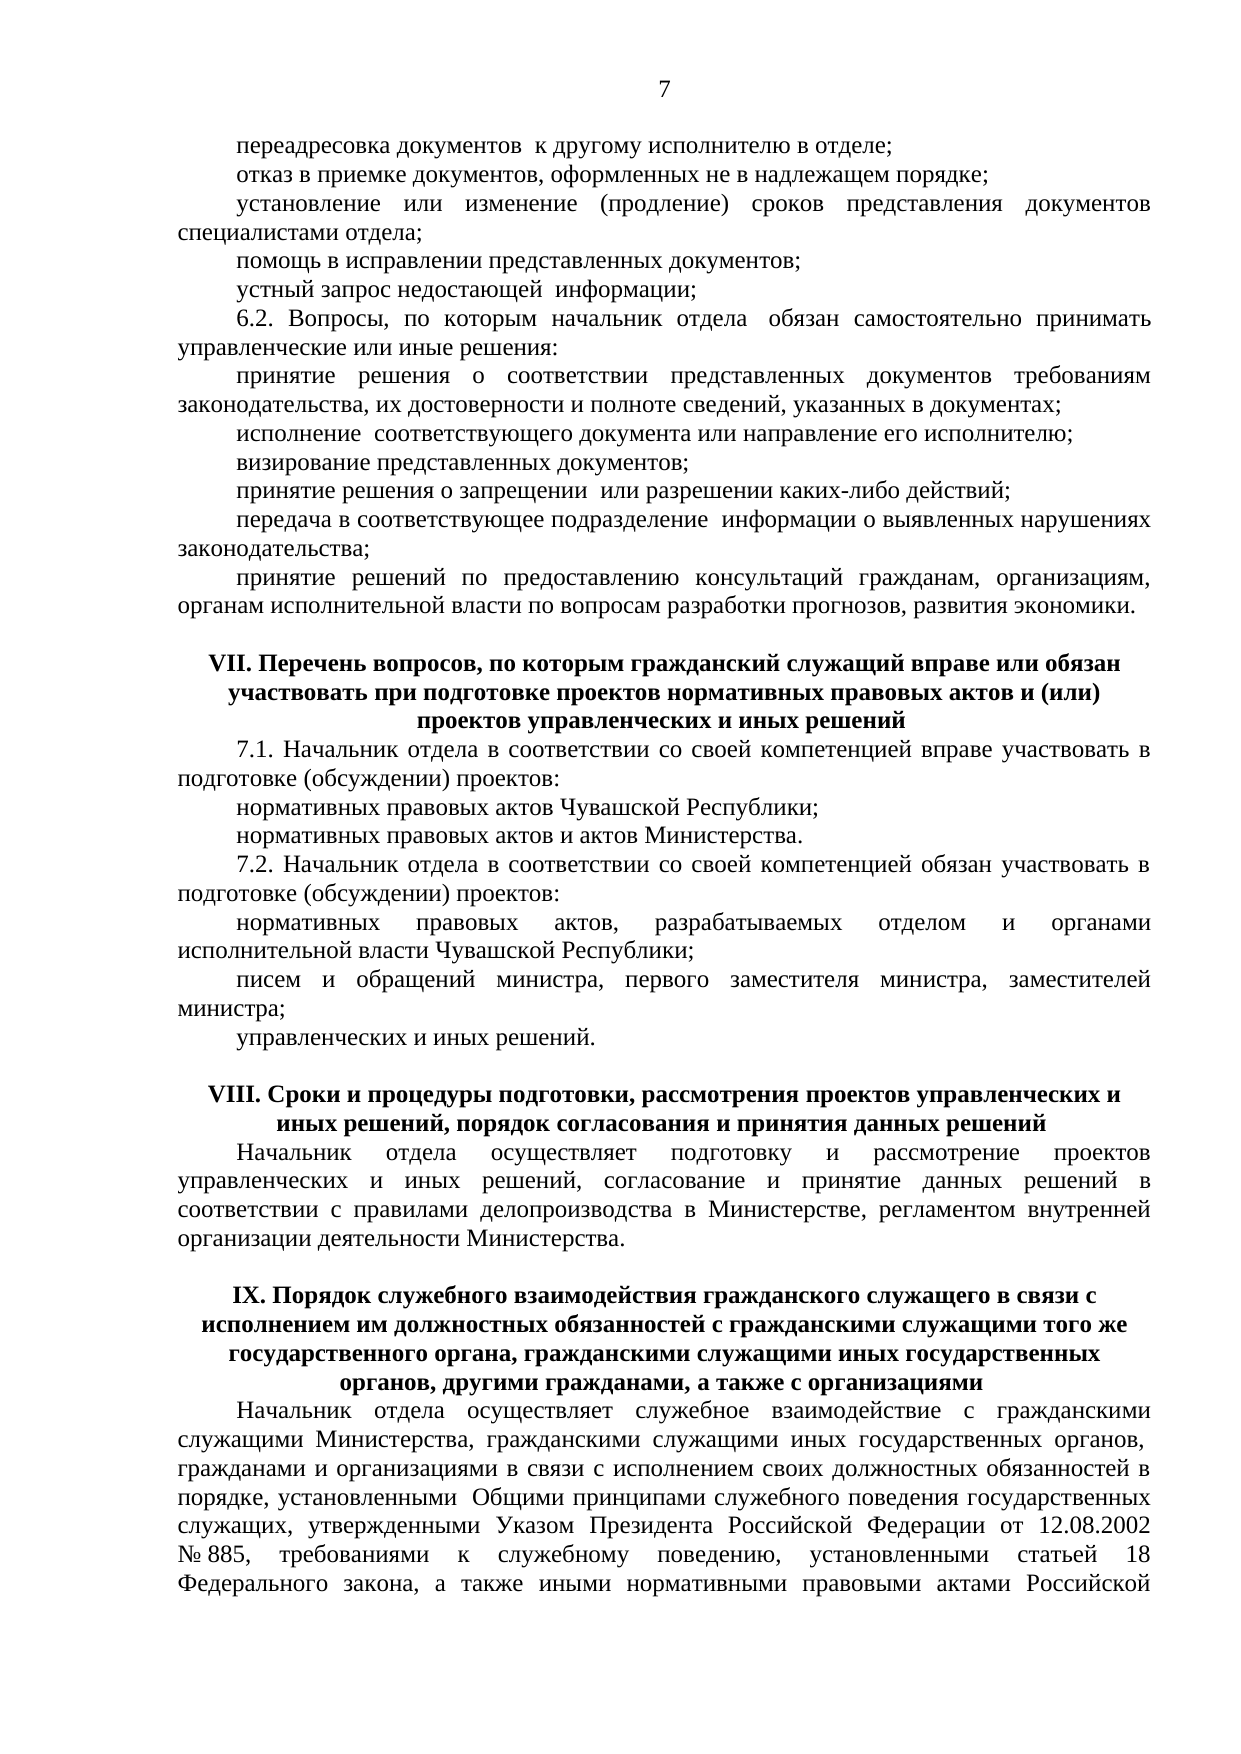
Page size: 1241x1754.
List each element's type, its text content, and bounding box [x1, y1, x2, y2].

text управленческих и иных решений. [177, 1022, 1152, 1051]
text VIII. Сроки и процедуры подготовки, рассмотрения проектов управленческих и иных решений, порядок согласования и принятия данных решений [177, 1079, 1152, 1137]
text помощь в исправлении представленных документов; [177, 246, 1152, 274]
text принятие решений по предоставлению консультаций гражданам, организациям, органам исполнительной власти по вопросам разработки прогнозов, развития экономики. [177, 562, 1152, 619]
text установление или изменение (продление) сроков представления документов специалистами отдела; [177, 188, 1152, 246]
text нормативных правовых актов и актов Министерства. [177, 821, 1152, 849]
text нормативных правовых актов Чувашской Республики; [177, 792, 1152, 821]
text 7.1. Начальник отдела в соответствии со своей компетенцией вправе участвовать в подготовке (обсуждении) проектов: [177, 734, 1152, 792]
text визирование представленных документов; [177, 447, 1152, 476]
text писем и обращений министра, первого заместителя министра, заместителей министра; [177, 964, 1152, 1022]
text отказ в приемке документов, оформленных не в надлежащем порядке; [177, 159, 1152, 188]
text VII. Перечень вопросов, по которым гражданский служащий вправе или обязан участвовать при подготовке проектов нормативных правовых актов и (или) проектов управленческих и иных решений [177, 648, 1152, 734]
text устный запрос недостающей информации; [177, 274, 1152, 303]
text переадресовка документов к другому исполнителю в отделе; [177, 131, 1152, 159]
text Начальник отдела осуществляет подготовку и рассмотрение проектов управленческих и иных решений, согласование и принятие данных решений в соответствии с правилами делопроизводства в Министерстве, регламентом внутренней организации деятельности Министерства. [177, 1137, 1152, 1252]
text принятие решения о запрещении или разрешении каких-либо действий; [177, 476, 1152, 504]
text исполнение соответствующего документа или направление его исполнителю; [177, 418, 1152, 447]
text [177, 1396, 1152, 1597]
text 7.2. Начальник отдела в соответствии со своей компетенцией обязан участвовать в подготовке (обсуждении) проектов: [177, 849, 1152, 907]
text передача в соответствующее подразделение информации о выявленных нарушениях законодательства; [177, 504, 1152, 562]
text нормативных правовых актов, разрабатываемых отделом и органами исполнительной власти Чувашской Республики; [177, 907, 1152, 964]
text IX. Порядок служебного взаимодействия гражданского служащего в связи с исполнением им должностных обязанностей с гражданскими служащими того же государственного органа, гражданскими служащими иных государственных органов, другими гражданами, а также с организациями [177, 1281, 1152, 1396]
text принятие решения о соответствии представленных документов требованиям законодательства, их достоверности и полноте сведений, указанных в документах; [177, 361, 1152, 418]
text 6.2. Вопросы, по которым начальник отдела обязан самостоятельно принимать управленческие или иные решения: [177, 303, 1152, 361]
